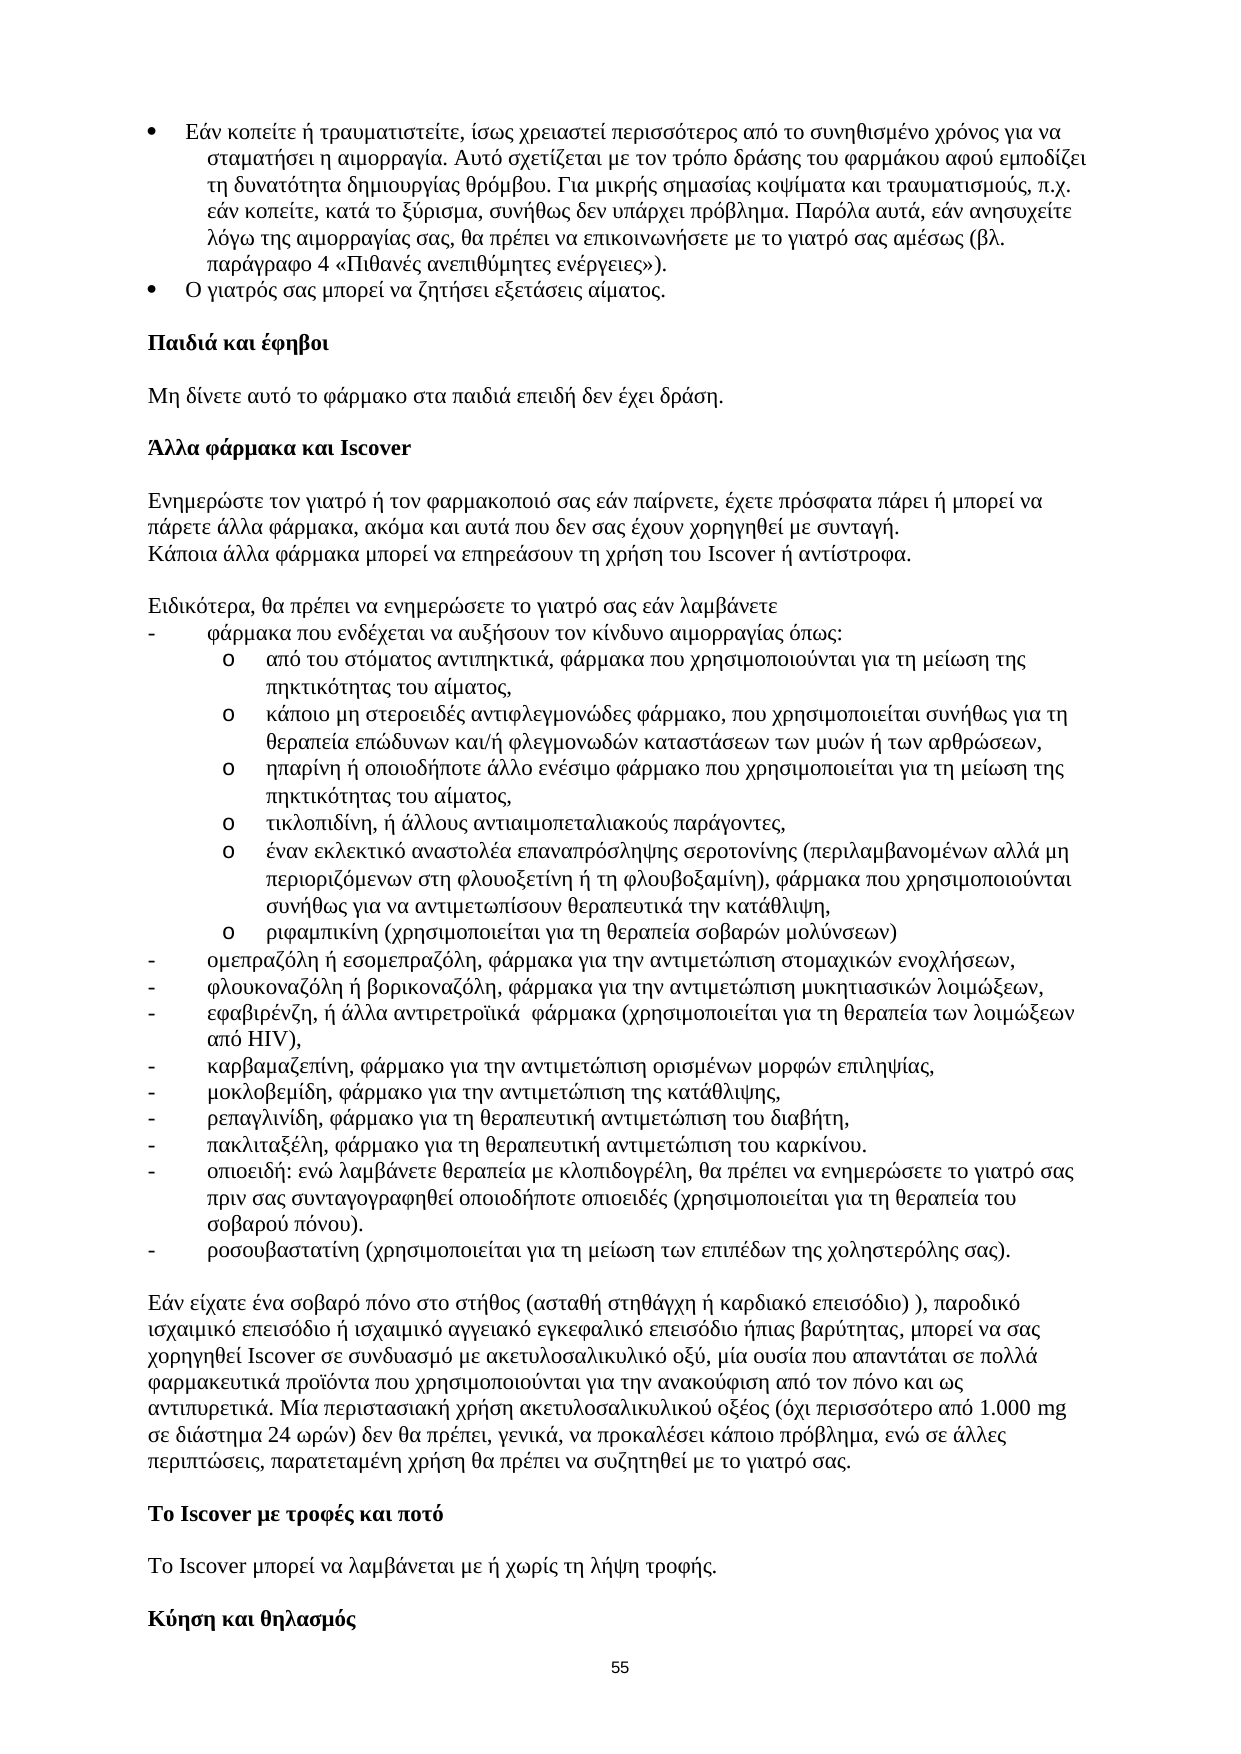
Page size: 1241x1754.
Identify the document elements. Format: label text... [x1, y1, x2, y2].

list έναν εκλεκτικό αναστολέα επαναπρόσληψης σεροτονίνης (περιλαμβανομένων αλλά μη περιοριζόμενων στη φλουοξετίνη ή τη φλουβοξαμίνη), φάρμακα που χρησιμοποιούνται συνήθως για να αντιμετωπίσουν θεραπευτικά την κατάθλιψη, [222, 837, 1092, 918]
list Άλλα φάρμακα και Iscover [148, 434, 1092, 461]
list Το Iscover με τροφές και ποτό [148, 1500, 1092, 1526]
list ροσουβαστατίνη (χρησιμοποιείται για τη μείωση των επιπέδων της χοληστερόλης σας). [148, 1236, 1092, 1263]
list φλουκοναζόλη ή βορικοναζόλη, φάρμακα για την αντιμετώπιση μυκητιασικών λοιμώξεων, [148, 973, 1092, 999]
list Ενημερώστε τον γιατρό ή τον φαρμακοποιό σας εάν παίρνετε, έχετε πρόσφατα πάρει ή μπορεί να πάρετε άλλα φάρμακα, ακόμα και αυτά που δεν σας έχουν χορηγηθεί με συνταγή. [148, 487, 1092, 540]
list ρεπαγλινίδη, φάρμακο για τη θεραπευτική αντιμετώπιση του διαβήτη, [148, 1104, 1092, 1131]
list Εάν κοπείτε ή τραυματιστείτε, ίσως χρειαστεί περισσότερος από το συνηθισμένο χρόνος για να σταματήσει η αιμορραγία. Αυτό σχετίζεται με τον τρόπο δράσης του φαρμάκου αφού εμποδίζει τη δυνατότητα δημιουργίας θρόμβου. Για μικρής σημασίας κοψίματα και τραυματισμούς, π.χ. εάν κοπείτε, κατά το ξύρισμα, συνήθως δεν υπάρχει πρόβλημα. Παρόλα αυτά, εάν ανησυχείτε λόγω της αιμορραγίας σας, θα πρέπει να επικοινωνήσετε με το γιατρό σας αμέσως (βλ. παράγραφο 4 «Πιθανές ανεπιθύμητες ενέργειες»). [148, 118, 1092, 276]
list Ο γιατρός σας μπορεί να ζητήσει εξετάσεις αίματος. [148, 276, 1092, 303]
list οπιοειδή: ενώ λαμβάνετε θεραπεία με κλοπιδογρέλη, θα πρέπει να ενημερώσετε το γιατρό σας πριν σας συνταγογραφηθεί οποιοδήποτε οπιοειδές (χρησιμοποιείται για τη θεραπεία του σοβαρού πόνου). [148, 1157, 1092, 1236]
list Παιδιά και έφηβοι [148, 329, 1092, 355]
text Ειδικότερα, θα πρέπει να ενημερώσετε το γιατρό σας εάν λαμβάνετε [148, 592, 1092, 619]
list ομεπραζόλη ή εσομεπραζόλη, φάρμακα για την αντιμετώπιση στομαχικών ενοχλήσεων, [148, 946, 1092, 973]
text Εάν είχατε ένα σοβαρό πόνο στο στήθος (ασταθή στηθάγχη ή καρδιακό επεισόδιο) ), παροδικό ισχαιμικό επεισόδιο ή ισχαιμικό αγγειακό εγκεφαλικό επεισόδιο ήπιας βαρύτητας, μπορεί να σας χορηγηθεί Iscover σε συνδυασμό με ακετυλοσαλικυλικό οξύ, μία ουσία που απαντάται σε πολλά φαρμακευτικά προϊόντα που χρησιμοποιούνται για την ανακούφιση από τον πόνο και ως αντιπυρετικά. Μία περιστασιακή χρήση ακετυλοσαλικυλικού οξέος (όχι περισσότερο από 1.000 mg σε διάστημα 24 ωρών) δεν θα πρέπει, γενικά, να προκαλέσει κάποιο πρόβλημα, ενώ σε άλλες περιπτώσεις, παρατεταμένη χρήση θα πρέπει να συζητηθεί με το γιατρό σας. [148, 1289, 1092, 1473]
list Μη δίνετε αυτό το φάρμακο στα παιδιά επειδή δεν έχει δράση. [148, 382, 1092, 408]
list φάρμακα που ενδέχεται να αυξήσουν τον κίνδυνο αιμορραγίας όπως: [148, 619, 1092, 645]
list καρβαμαζεπίνη, φάρμακο για την αντιμετώπιση ορισμένων μορφών επιληψίας, [148, 1052, 1092, 1078]
list ηπαρίνη ή οποιοδήποτε άλλο ενέσιμο φάρμακο που χρησιμοποιείται για τη μείωση της πηκτικότητας του αίματος, [222, 754, 1092, 809]
list Κύηση και θηλασμός [148, 1605, 1092, 1632]
list ριφαμπικίνη (χρησιμοποιείται για τη θεραπεία σοβαρών μολύνσεων) [222, 918, 1092, 946]
list μοκλοβεμίδη, φάρμακο για την αντιμετώπιση της κατάθλιψης, [148, 1078, 1092, 1104]
list Το Iscover μπορεί να λαμβάνεται με ή χωρίς τη λήψη τροφής. [148, 1552, 1092, 1579]
list από του στόματος αντιπηκτικά, φάρμακα που χρησιμοποιούνται για τη μείωση της πηκτικότητας του αίματος, [222, 645, 1092, 700]
list εφαβιρένζη, ή άλλα αντιρετροϊικά φάρμακα (χρησιμοποιείται για τη θεραπεία των λοιμώξεων από HIV), [148, 999, 1092, 1052]
list Κάποια άλλα φάρμακα μπορεί να επηρεάσουν τη χρήση του Iscover ή αντίστροφα. [148, 540, 1092, 566]
list τικλοπιδίνη, ή άλλους αντιαιμοπεταλιακούς παράγοντες, [222, 809, 1092, 837]
list πακλιταξέλη, φάρμακο για τη θεραπευτική αντιμετώπιση του καρκίνου. [148, 1131, 1092, 1157]
list κάποιο μη στεροειδές αντιφλεγμονώδες φάρμακο, που χρησιμοποιείται συνήθως για τη θεραπεία επώδυνων και/ή φλεγμονωδών καταστάσεων των μυών ή των αρθρώσεων, [222, 700, 1092, 754]
